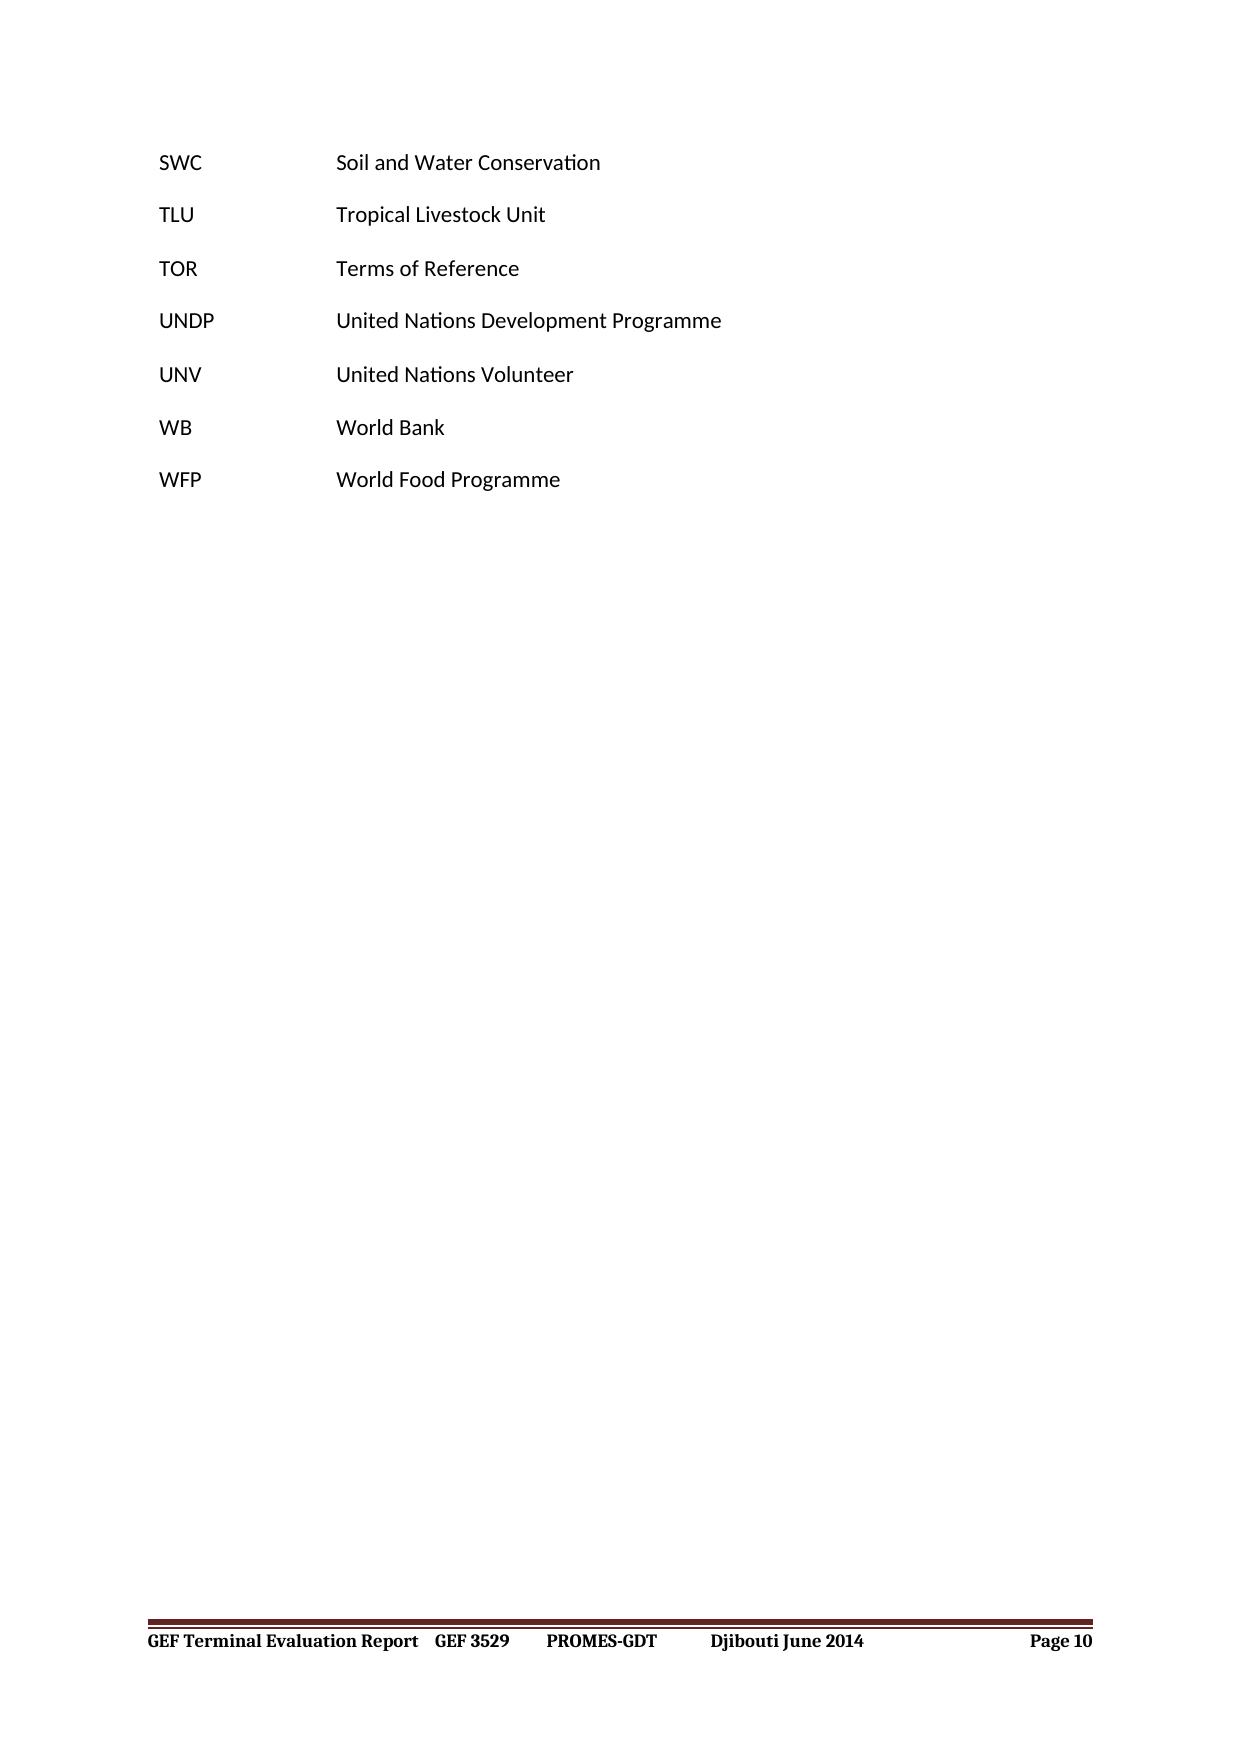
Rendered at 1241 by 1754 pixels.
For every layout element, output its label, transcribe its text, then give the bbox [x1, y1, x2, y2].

table_cell Terms of Reference [325, 254, 1096, 307]
table_cell World Food Programme [325, 465, 1096, 518]
table_cell United Nations Volunteer [325, 360, 1096, 413]
table_cell WB [148, 413, 325, 465]
table_cell WFP [148, 465, 325, 518]
table_cell TLU [148, 201, 325, 254]
table_cell UNV [148, 360, 325, 413]
table_cell Soil and Water Conservation [325, 148, 1096, 201]
table_cell UNDP [148, 307, 325, 360]
table_cell SWC [148, 148, 325, 201]
table_cell United Nations Development Programme [325, 307, 1096, 360]
table_cell TOR [148, 254, 325, 307]
table_cell Tropical Livestock Unit [325, 201, 1096, 254]
table_cell World Bank [325, 413, 1096, 465]
